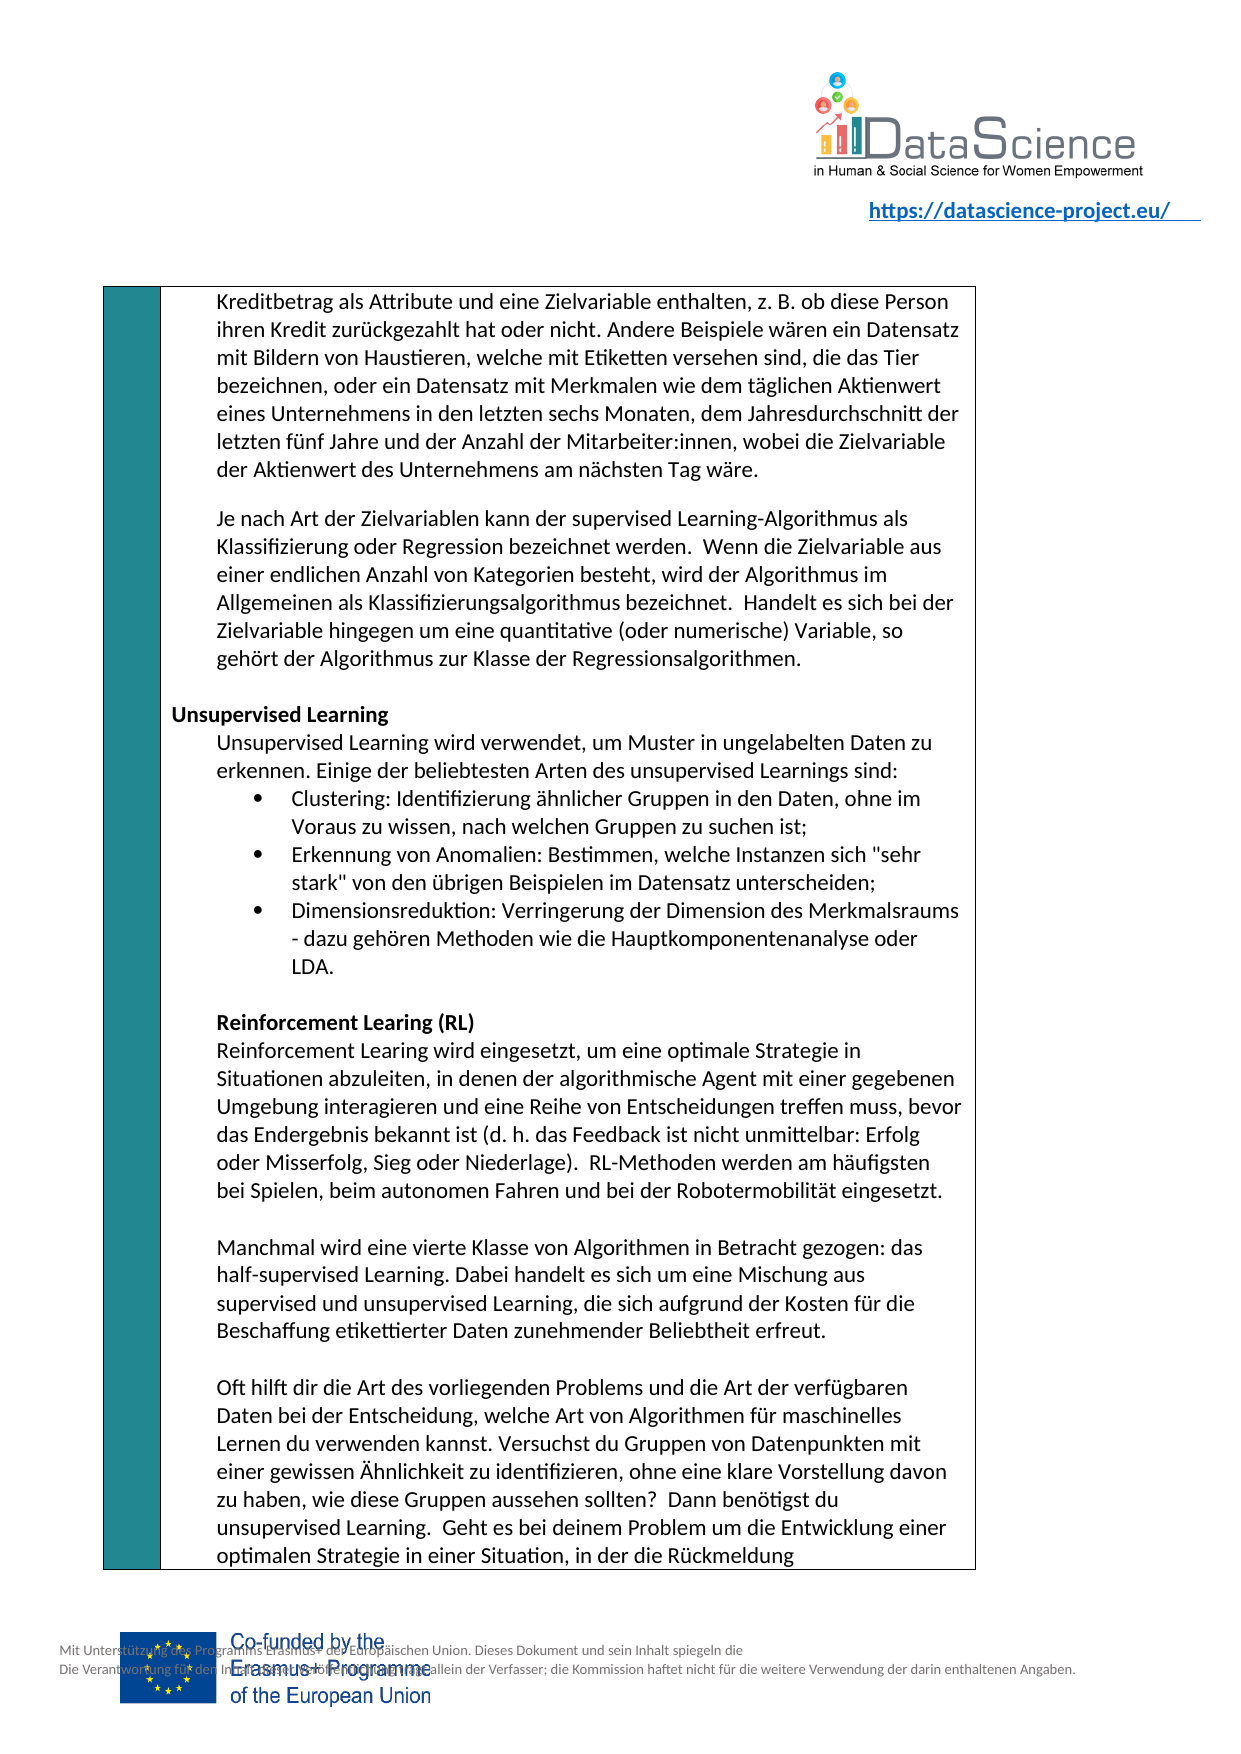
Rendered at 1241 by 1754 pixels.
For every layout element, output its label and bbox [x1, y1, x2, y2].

table_cell [104, 287, 160, 1569]
table_cell [161, 287, 975, 1569]
picture [120, 1632, 431, 1707]
